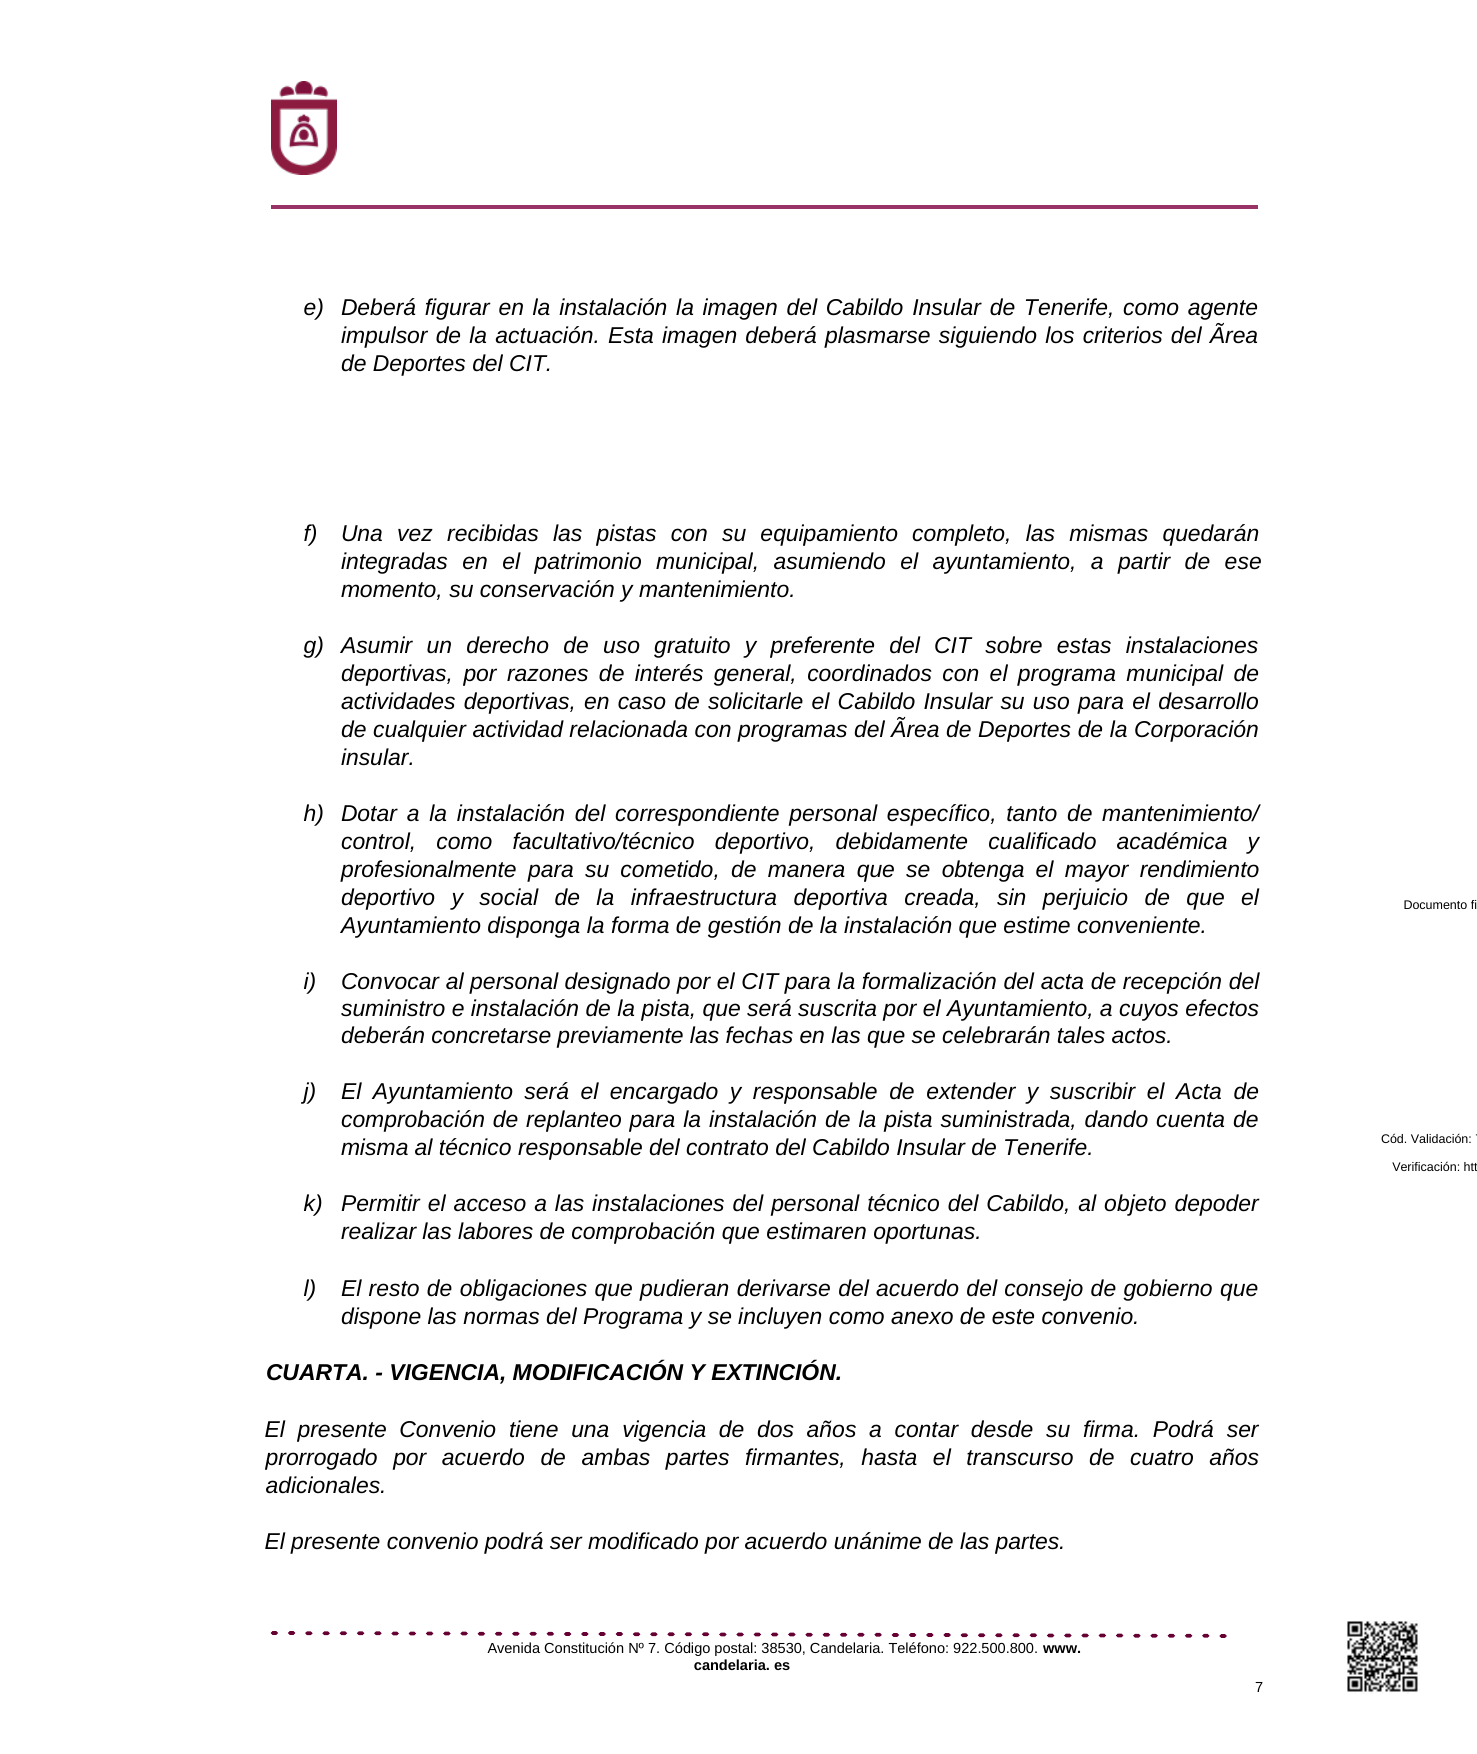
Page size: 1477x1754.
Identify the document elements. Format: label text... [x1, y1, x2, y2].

list Permitir el acceso a las instalaciones del personal técnico del Cabildo, al objeto depoder realizar las labores de comprobación que estimaren oportunas. [303, 1190, 1262, 1245]
picture [271, 81, 337, 175]
list Asumir un derecho de uso gratuito y preferente del CIT sobre estas instalaciones deportivas, por razones de interés general, coordinados con el programa municipal de actividades deportivas, en caso de solicitarle el Cabildo Insular su uso para el desarrollo de cualquier actividad relacionada con programas del Ãrea de Deportes de la Corporación insular. [303, 632, 1262, 770]
list Convocar al personal designado por el CIT para la formalización del acta de recepción del suministro e instalación de la pista, que será suscrita por el Ayuntamiento, a cuyos efectos deberán concretarse previamente las fechas en las que se celebrarán tales actos. [303, 968, 1262, 1048]
text El presente Convenio tiene una vigencia de dos años a contar desde su firma. Podrá ser prorrogado por acuerdo de ambas partes firmantes, hasta el transcurso de cuatro años adicionales. [264, 1416, 1262, 1498]
list El Ayuntamiento será el encargado y responsable de extender y suscribir el Acta de comprobación de replanteo para la instalación de la pista suministrada, dando cuenta de misma al técnico responsable del contrato del Cabildo Insular de Tenerife. [303, 1078, 1262, 1160]
list Una vez recibidas las pistas con su equipamiento completo, las mismas quedarán integradas en el patrimonio municipal, asumiendo el ayuntamiento, a partir de ese momento, su conservación y mantenimiento. [303, 520, 1262, 602]
list Deberá figurar en la instalación la imagen del Cabildo Insular de Tenerife, como agente impulsor de la actuación. Esta imagen deberá plasmarse siguiendo los criterios del Ãrea de Deportes del CIT. [303, 294, 1262, 376]
text CUARTA. - VIGENCIA, MODIFICACIÓN Y EXTINCIÓN. [266, 1359, 1294, 1385]
text El presente convenio podrá ser modificado por acuerdo unánime de las partes. [264, 1528, 1262, 1554]
list Dotar a la instalación del correspondiente personal específico, tanto de mantenimiento/ control, como facultativo/técnico deportivo, debidamente cualificado académica y profesionalmente para su cometido, de manera que se obtenga el mayor rendimiento deportivo y social de la infraestructura deportiva creada, sin perjuicio de que el Ayuntamiento disponga la forma de gestión de la instalación que estime conveniente. [303, 800, 1262, 938]
picture [1346, 1620, 1420, 1694]
list El resto de obligaciones que pudieran derivarse del acuerdo del consejo de gobierno que dispone las normas del Programa y se incluyen como anexo de este convenio. [303, 1275, 1262, 1329]
